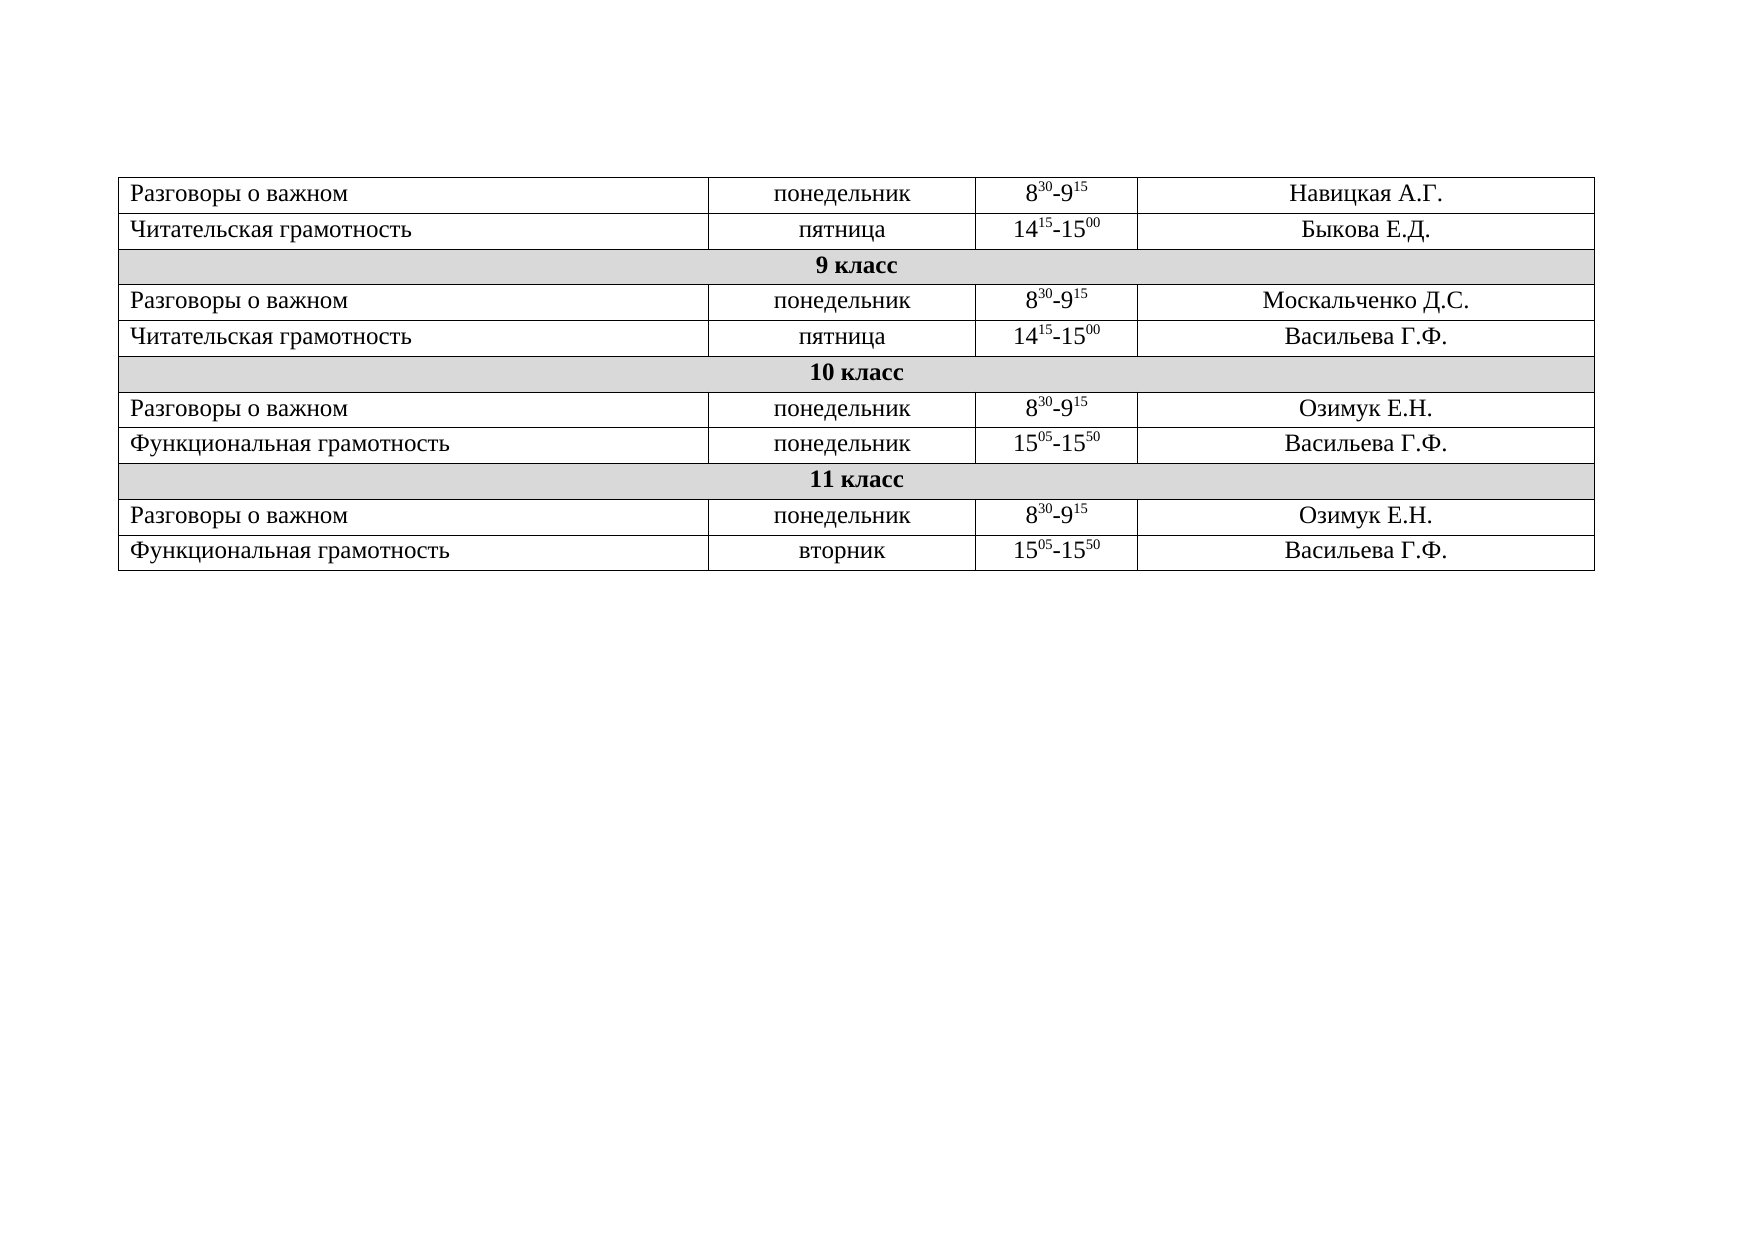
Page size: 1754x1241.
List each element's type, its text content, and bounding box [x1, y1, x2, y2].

table_cell Москальченко Д.С. [1138, 285, 1594, 320]
table_cell 1415-1500 [976, 214, 1137, 249]
table_cell понедельник [709, 428, 975, 463]
table_cell Васильева Г.Ф. [1138, 428, 1594, 463]
table_cell понедельник [709, 393, 975, 427]
table_cell Функциональная грамотность [119, 428, 708, 463]
table_cell Разговоры о важном [119, 285, 708, 320]
table_cell Быкова Е.Д. [1138, 214, 1594, 249]
table_cell 9 класс [119, 250, 1594, 284]
table_cell Васильева Г.Ф. [1138, 536, 1594, 570]
table_cell Разговоры о важном [119, 393, 708, 427]
table_cell понедельник [709, 285, 975, 320]
table_cell 10 класс [119, 357, 1594, 392]
table_cell понедельник [709, 178, 975, 213]
table_cell Читательская грамотность [119, 214, 708, 249]
table_cell Васильева Г.Ф. [1138, 321, 1594, 356]
table_cell Озимук Е.Н. [1138, 500, 1594, 534]
table_cell 1505-1550 [976, 536, 1137, 570]
table_cell 11 класс [119, 464, 1594, 499]
table_cell пятница [709, 321, 975, 356]
table_cell Разговоры о важном [119, 500, 708, 534]
table_cell Разговоры о важном [119, 178, 708, 213]
table_cell 830-915 [976, 393, 1137, 427]
table_cell понедельник [709, 500, 975, 534]
table_cell 1415-1500 [976, 321, 1137, 356]
table_cell 830-915 [976, 285, 1137, 320]
table_cell вторник [709, 536, 975, 570]
table_cell 830-915 [976, 500, 1137, 534]
table_cell Функциональная грамотность [119, 536, 708, 570]
table_cell 830-915 [976, 178, 1137, 213]
table_cell Навицкая А.Г. [1138, 178, 1594, 213]
table_cell 1505-1550 [976, 428, 1137, 463]
table_cell Читательская грамотность [119, 321, 708, 356]
table_cell пятница [709, 214, 975, 249]
table_cell Озимук Е.Н. [1138, 393, 1594, 427]
